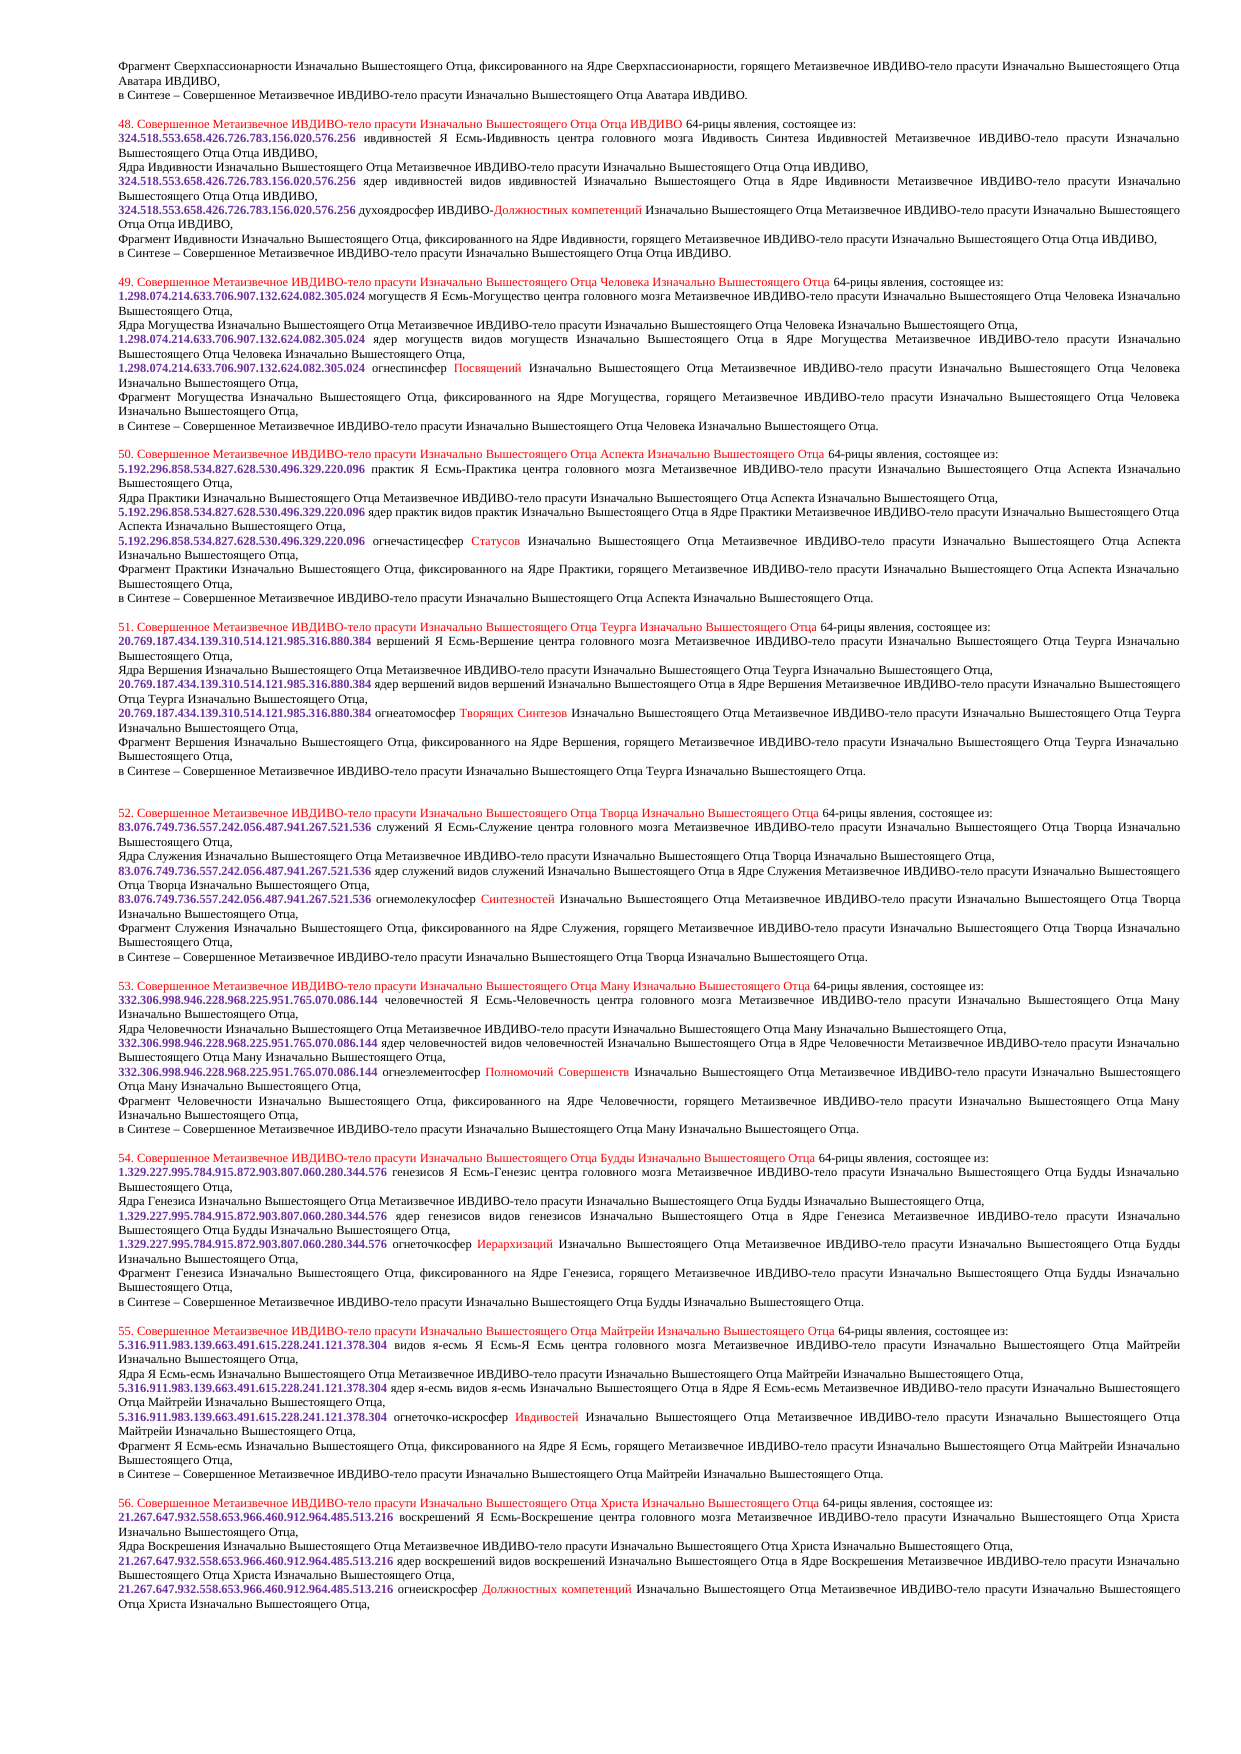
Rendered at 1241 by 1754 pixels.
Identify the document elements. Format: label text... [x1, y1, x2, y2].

text 83.076.749.736.557.242.056.487.941.267.521.536 служений Я Есмь-Служение центра головного мозга Метаизвечное ИВДИВО-тело прасути Изначально Вышестоящего Отца Творца Изначально Вышестоящего Отца, [118, 820, 1181, 849]
text Ядра Воскрешения Изначально Вышестоящего Отца Метаизвечное ИВДИВО-тело прасути Изначально Вышестоящего Отца Христа Изначально Вышестоящего Отца, [118, 1539, 1181, 1553]
text Ядра Ивдивности Изначально Вышестоящего Отца Метаизвечное ИВДИВО-тело прасути Изначально Вышестоящего Отца Отца ИВДИВО, [118, 160, 1181, 174]
text Фрагмент Ивдивности Изначально Вышестоящего Отца, фиксированного на Ядре Ивдивности, горящего Метаизвечное ИВДИВО-тело прасути Изначально Вышестоящего Отца Отца ИВДИВО, [118, 232, 1181, 246]
text в Синтезе – Совершенное Метаизвечное ИВДИВО-тело прасути Изначально Вышестоящего Отца Теурга Изначально Вышестоящего Отца. [118, 763, 1181, 778]
text 5.316.911.983.139.663.491.615.228.241.121.378.304 огнеточко-искросфер Ивдивостей Изначально Вышестоящего Отца Метаизвечное ИВДИВО-тело прасути Изначально Вышестоящего Отца Майтрейи Изначально Вышестоящего Отца, [118, 1409, 1181, 1438]
text 20.769.187.434.139.310.514.121.985.316.880.384 огнеатомосфер Творящих Синтезов Изначально Вышестоящего Отца Метаизвечное ИВДИВО-тело прасути Изначально Вышестоящего Отца Теурга Изначально Вышестоящего Отца, [118, 706, 1181, 735]
text Фрагмент Человечности Изначально Вышестоящего Отца, фиксированного на Ядре Человечности, горящего Метаизвечное ИВДИВО-тело прасути Изначально Вышестоящего Отца Ману Изначально Вышестоящего Отца, [118, 1093, 1181, 1122]
text 83.076.749.736.557.242.056.487.941.267.521.536 огнемолекулосфер Синтезностей Изначально Вышестоящего Отца Метаизвечное ИВДИВО-тело прасути Изначально Вышестоящего Отца Творца Изначально Вышестоящего Отца, [118, 892, 1181, 921]
text 1.329.227.995.784.915.872.903.807.060.280.344.576 генезисов Я Есмь-Генезис центра головного мозга Метаизвечное ИВДИВО-тело прасути Изначально Вышестоящего Отца Будды Изначально Вышестоящего Отца, [118, 1165, 1181, 1194]
text 1.329.227.995.784.915.872.903.807.060.280.344.576 огнеточкосфер Иерархизаций Изначально Вышестоящего Отца Метаизвечное ИВДИВО-тело прасути Изначально Вышестоящего Отца Будды Изначально Вышестоящего Отца, [118, 1237, 1181, 1266]
text 332.306.998.946.228.968.225.951.765.070.086.144 огнеэлементосфер Полномочий Совершенств Изначально Вышестоящего Отца Метаизвечное ИВДИВО-тело прасути Изначально Вышестоящего Отца Ману Изначально Вышестоящего Отца, [118, 1064, 1181, 1093]
text 52. Совершенное Метаизвечное ИВДИВО-тело прасути Изначально Вышестоящего Отца Творца Изначально Вышестоящего Отца 64-рицы явления, состоящее из: [118, 806, 1181, 820]
text 1.298.074.214.633.706.907.132.624.082.305.024 огнеспинсфер Посвящений Изначально Вышестоящего Отца Метаизвечное ИВДИВО-тело прасути Изначально Вышестоящего Отца Человека Изначально Вышестоящего Отца, [118, 361, 1181, 390]
text 21.267.647.932.558.653.966.460.912.964.485.513.216 воскрешений Я Есмь-Воскрешение центра головного мозга Метаизвечное ИВДИВО-тело прасути Изначально Вышестоящего Отца Христа Изначально Вышестоящего Отца, [118, 1510, 1181, 1539]
text Фрагмент Вершения Изначально Вышестоящего Отца, фиксированного на Ядре Вершения, горящего Метаизвечное ИВДИВО-тело прасути Изначально Вышестоящего Отца Теурга Изначально Вышестоящего Отца, [118, 735, 1181, 763]
text 324.518.553.658.426.726.783.156.020.576.256 ядер ивдивностей видов ивдивностей Изначально Вышестоящего Отца в Ядре Ивдивности Метаизвечное ИВДИВО-тело прасути Изначально Вышестоящего Отца Отца ИВДИВО, [118, 174, 1181, 203]
text в Синтезе – Совершенное Метаизвечное ИВДИВО-тело прасути Изначально Вышестоящего Отца Аспекта Изначально Вышестоящего Отца. [118, 591, 1181, 605]
text 50. Совершенное Метаизвечное ИВДИВО-тело прасути Изначально Вышестоящего Отца Аспекта Изначально Вышестоящего Отца 64-рицы явления, состоящее из: [118, 447, 1181, 462]
text 332.306.998.946.228.968.225.951.765.070.086.144 ядер человечностей видов человечностей Изначально Вышестоящего Отца в Ядре Человечности Метаизвечное ИВДИВО-тело прасути Изначально Вышестоящего Отца Ману Изначально Вышестоящего Отца, [118, 1036, 1181, 1064]
text 21.267.647.932.558.653.966.460.912.964.485.513.216 огнеискросфер Должностных компетенций Изначально Вышестоящего Отца Метаизвечное ИВДИВО-тело прасути Изначально Вышестоящего Отца Христа Изначально Вышестоящего Отца, [118, 1582, 1181, 1611]
text 5.192.296.858.534.827.628.530.496.329.220.096 практик Я Есмь-Практика центра головного мозга Метаизвечное ИВДИВО-тело прасути Изначально Вышестоящего Отца Аспекта Изначально Вышестоящего Отца, [118, 462, 1181, 490]
text Ядра Могущества Изначально Вышестоящего Отца Метаизвечное ИВДИВО-тело прасути Изначально Вышестоящего Отца Человека Изначально Вышестоящего Отца, [118, 318, 1181, 332]
text Фрагмент Генезиса Изначально Вышестоящего Отца, фиксированного на Ядре Генезиса, горящего Метаизвечное ИВДИВО-тело прасути Изначально Вышестоящего Отца Будды Изначально Вышестоящего Отца, [118, 1266, 1181, 1294]
text 54. Совершенное Метаизвечное ИВДИВО-тело прасути Изначально Вышестоящего Отца Будды Изначально Вышестоящего Отца 64-рицы явления, состоящее из: [118, 1151, 1181, 1165]
text в Синтезе – Совершенное Метаизвечное ИВДИВО-тело прасути Изначально Вышестоящего Отца Ману Изначально Вышестоящего Отца. [118, 1122, 1181, 1136]
text Ядра Я Есмь-есмь Изначально Вышестоящего Отца Метаизвечное ИВДИВО-тело прасути Изначально Вышестоящего Отца Майтрейи Изначально Вышестоящего Отца, [118, 1366, 1181, 1381]
text 55. Совершенное Метаизвечное ИВДИВО-тело прасути Изначально Вышестоящего Отца Майтрейи Изначально Вышестоящего Отца 64-рицы явления, состоящее из: [118, 1323, 1181, 1338]
text 20.769.187.434.139.310.514.121.985.316.880.384 вершений Я Есмь-Вершение центра головного мозга Метаизвечное ИВДИВО-тело прасути Изначально Вышестоящего Отца Теурга Изначально Вышестоящего Отца, [118, 634, 1181, 663]
text 324.518.553.658.426.726.783.156.020.576.256 духоядросфер ИВДИВО-Должностных компетенций Изначально Вышестоящего Отца Метаизвечное ИВДИВО-тело прасути Изначально Вышестоящего Отца Отца ИВДИВО, [118, 203, 1181, 232]
text в Синтезе – Совершенное Метаизвечное ИВДИВО-тело прасути Изначально Вышестоящего Отца Человека Изначально Вышестоящего Отца. [118, 418, 1181, 433]
text Фрагмент Могущества Изначально Вышестоящего Отца, фиксированного на Ядре Могущества, горящего Метаизвечное ИВДИВО-тело прасути Изначально Вышестоящего Отца Человека Изначально Вышестоящего Отца, [118, 390, 1181, 418]
text 1.329.227.995.784.915.872.903.807.060.280.344.576 ядер генезисов видов генезисов Изначально Вышестоящего Отца в Ядре Генезиса Метаизвечное ИВДИВО-тело прасути Изначально Вышестоящего Отца Будды Изначально Вышестоящего Отца, [118, 1208, 1181, 1237]
text Ядра Генезиса Изначально Вышестоящего Отца Метаизвечное ИВДИВО-тело прасути Изначально Вышестоящего Отца Будды Изначально Вышестоящего Отца, [118, 1194, 1181, 1208]
text Ядра Вершения Изначально Вышестоящего Отца Метаизвечное ИВДИВО-тело прасути Изначально Вышестоящего Отца Теурга Изначально Вышестоящего Отца, [118, 663, 1181, 677]
text Фрагмент Практики Изначально Вышестоящего Отца, фиксированного на Ядре Практики, горящего Метаизвечное ИВДИВО-тело прасути Изначально Вышестоящего Отца Аспекта Изначально Вышестоящего Отца, [118, 562, 1181, 591]
text 83.076.749.736.557.242.056.487.941.267.521.536 ядер служений видов служений Изначально Вышестоящего Отца в Ядре Служения Метаизвечное ИВДИВО-тело прасути Изначально Вышестоящего Отца Творца Изначально Вышестоящего Отца, [118, 863, 1181, 892]
text 48. Совершенное Метаизвечное ИВДИВО-тело прасути Изначально Вышестоящего Отца Отца ИВДИВО 64-рицы явления, состоящее из: [118, 117, 1181, 131]
text 49. Совершенное Метаизвечное ИВДИВО-тело прасути Изначально Вышестоящего Отца Человека Изначально Вышестоящего Отца 64-рицы явления, состоящее из: [118, 275, 1181, 289]
text 56. Совершенное Метаизвечное ИВДИВО-тело прасути Изначально Вышестоящего Отца Христа Изначально Вышестоящего Отца 64-рицы явления, состоящее из: [118, 1496, 1181, 1510]
text 1.298.074.214.633.706.907.132.624.082.305.024 могуществ Я Есмь-Могущество центра головного мозга Метаизвечное ИВДИВО-тело прасути Изначально Вышестоящего Отца Человека Изначально Вышестоящего Отца, [118, 289, 1181, 318]
text 51. Совершенное Метаизвечное ИВДИВО-тело прасути Изначально Вышестоящего Отца Теурга Изначально Вышестоящего Отца 64-рицы явления, состоящее из: [118, 620, 1181, 634]
text в Синтезе – Совершенное Метаизвечное ИВДИВО-тело прасути Изначально Вышестоящего Отца Аватара ИВДИВО. [118, 88, 1181, 102]
text в Синтезе – Совершенное Метаизвечное ИВДИВО-тело прасути Изначально Вышестоящего Отца Будды Изначально Вышестоящего Отца. [118, 1294, 1181, 1309]
text 5.192.296.858.534.827.628.530.496.329.220.096 ядер практик видов практик Изначально Вышестоящего Отца в Ядре Практики Метаизвечное ИВДИВО-тело прасути Изначально Вышестоящего Отца Аспекта Изначально Вышестоящего Отца, [118, 505, 1181, 533]
text 5.316.911.983.139.663.491.615.228.241.121.378.304 видов я-есмь Я Есмь-Я Есмь центра головного мозга Метаизвечное ИВДИВО-тело прасути Изначально Вышестоящего Отца Майтрейи Изначально Вышестоящего Отца, [118, 1338, 1181, 1366]
text 53. Совершенное Метаизвечное ИВДИВО-тело прасути Изначально Вышестоящего Отца Ману Изначально Вышестоящего Отца 64-рицы явления, состоящее из: [118, 978, 1181, 993]
text в Синтезе – Совершенное Метаизвечное ИВДИВО-тело прасути Изначально Вышестоящего Отца Отца ИВДИВО. [118, 246, 1181, 260]
text 5.192.296.858.534.827.628.530.496.329.220.096 огнечастицесфер Статусов Изначально Вышестоящего Отца Метаизвечное ИВДИВО-тело прасути Изначально Вышестоящего Отца Аспекта Изначально Вышестоящего Отца, [118, 533, 1181, 562]
text 5.316.911.983.139.663.491.615.228.241.121.378.304 ядер я-есмь видов я-есмь Изначально Вышестоящего Отца в Ядре Я Есмь-есмь Метаизвечное ИВДИВО-тело прасути Изначально Вышестоящего Отца Майтрейи Изначально Вышестоящего Отца, [118, 1381, 1181, 1409]
text 20.769.187.434.139.310.514.121.985.316.880.384 ядер вершений видов вершений Изначально Вышестоящего Отца в Ядре Вершения Метаизвечное ИВДИВО-тело прасути Изначально Вышестоящего Отца Теурга Изначально Вышестоящего Отца, [118, 677, 1181, 706]
text Фрагмент Сверхпассионарности Изначально Вышестоящего Отца, фиксированного на Ядре Сверхпассионарности, горящего Метаизвечное ИВДИВО-тело прасути Изначально Вышестоящего Отца Аватара ИВДИВО, [118, 59, 1181, 88]
text 332.306.998.946.228.968.225.951.765.070.086.144 человечностей Я Есмь-Человечность центра головного мозга Метаизвечное ИВДИВО-тело прасути Изначально Вышестоящего Отца Ману Изначально Вышестоящего Отца, [118, 993, 1181, 1021]
text в Синтезе – Совершенное Метаизвечное ИВДИВО-тело прасути Изначально Вышестоящего Отца Майтрейи Изначально Вышестоящего Отца. [118, 1467, 1181, 1481]
text в Синтезе – Совершенное Метаизвечное ИВДИВО-тело прасути Изначально Вышестоящего Отца Творца Изначально Вышестоящего Отца. [118, 949, 1181, 964]
text Фрагмент Я Есмь-есмь Изначально Вышестоящего Отца, фиксированного на Ядре Я Есмь, горящего Метаизвечное ИВДИВО-тело прасути Изначально Вышестоящего Отца Майтрейи Изначально Вышестоящего Отца, [118, 1438, 1181, 1467]
text 1.298.074.214.633.706.907.132.624.082.305.024 ядер могуществ видов могуществ Изначально Вышестоящего Отца в Ядре Могущества Метаизвечное ИВДИВО-тело прасути Изначально Вышестоящего Отца Человека Изначально Вышестоящего Отца, [118, 332, 1181, 361]
text Ядра Практики Изначально Вышестоящего Отца Метаизвечное ИВДИВО-тело прасути Изначально Вышестоящего Отца Аспекта Изначально Вышестоящего Отца, [118, 490, 1181, 505]
text 324.518.553.658.426.726.783.156.020.576.256 ивдивностей Я Есмь-Ивдивность центра головного мозга Ивдивость Синтеза Ивдивностей Метаизвечное ИВДИВО-тело прасути Изначально Вышестоящего Отца Отца ИВДИВО, [118, 131, 1181, 160]
text Ядра Служения Изначально Вышестоящего Отца Метаизвечное ИВДИВО-тело прасути Изначально Вышестоящего Отца Творца Изначально Вышестоящего Отца, [118, 849, 1181, 863]
text Фрагмент Служения Изначально Вышестоящего Отца, фиксированного на Ядре Служения, горящего Метаизвечное ИВДИВО-тело прасути Изначально Вышестоящего Отца Творца Изначально Вышестоящего Отца, [118, 921, 1181, 949]
text 21.267.647.932.558.653.966.460.912.964.485.513.216 ядер воскрешений видов воскрешений Изначально Вышестоящего Отца в Ядре Воскрешения Метаизвечное ИВДИВО-тело прасути Изначально Вышестоящего Отца Христа Изначально Вышестоящего Отца, [118, 1553, 1181, 1582]
text Ядра Человечности Изначально Вышестоящего Отца Метаизвечное ИВДИВО-тело прасути Изначально Вышестоящего Отца Ману Изначально Вышестоящего Отца, [118, 1021, 1181, 1036]
